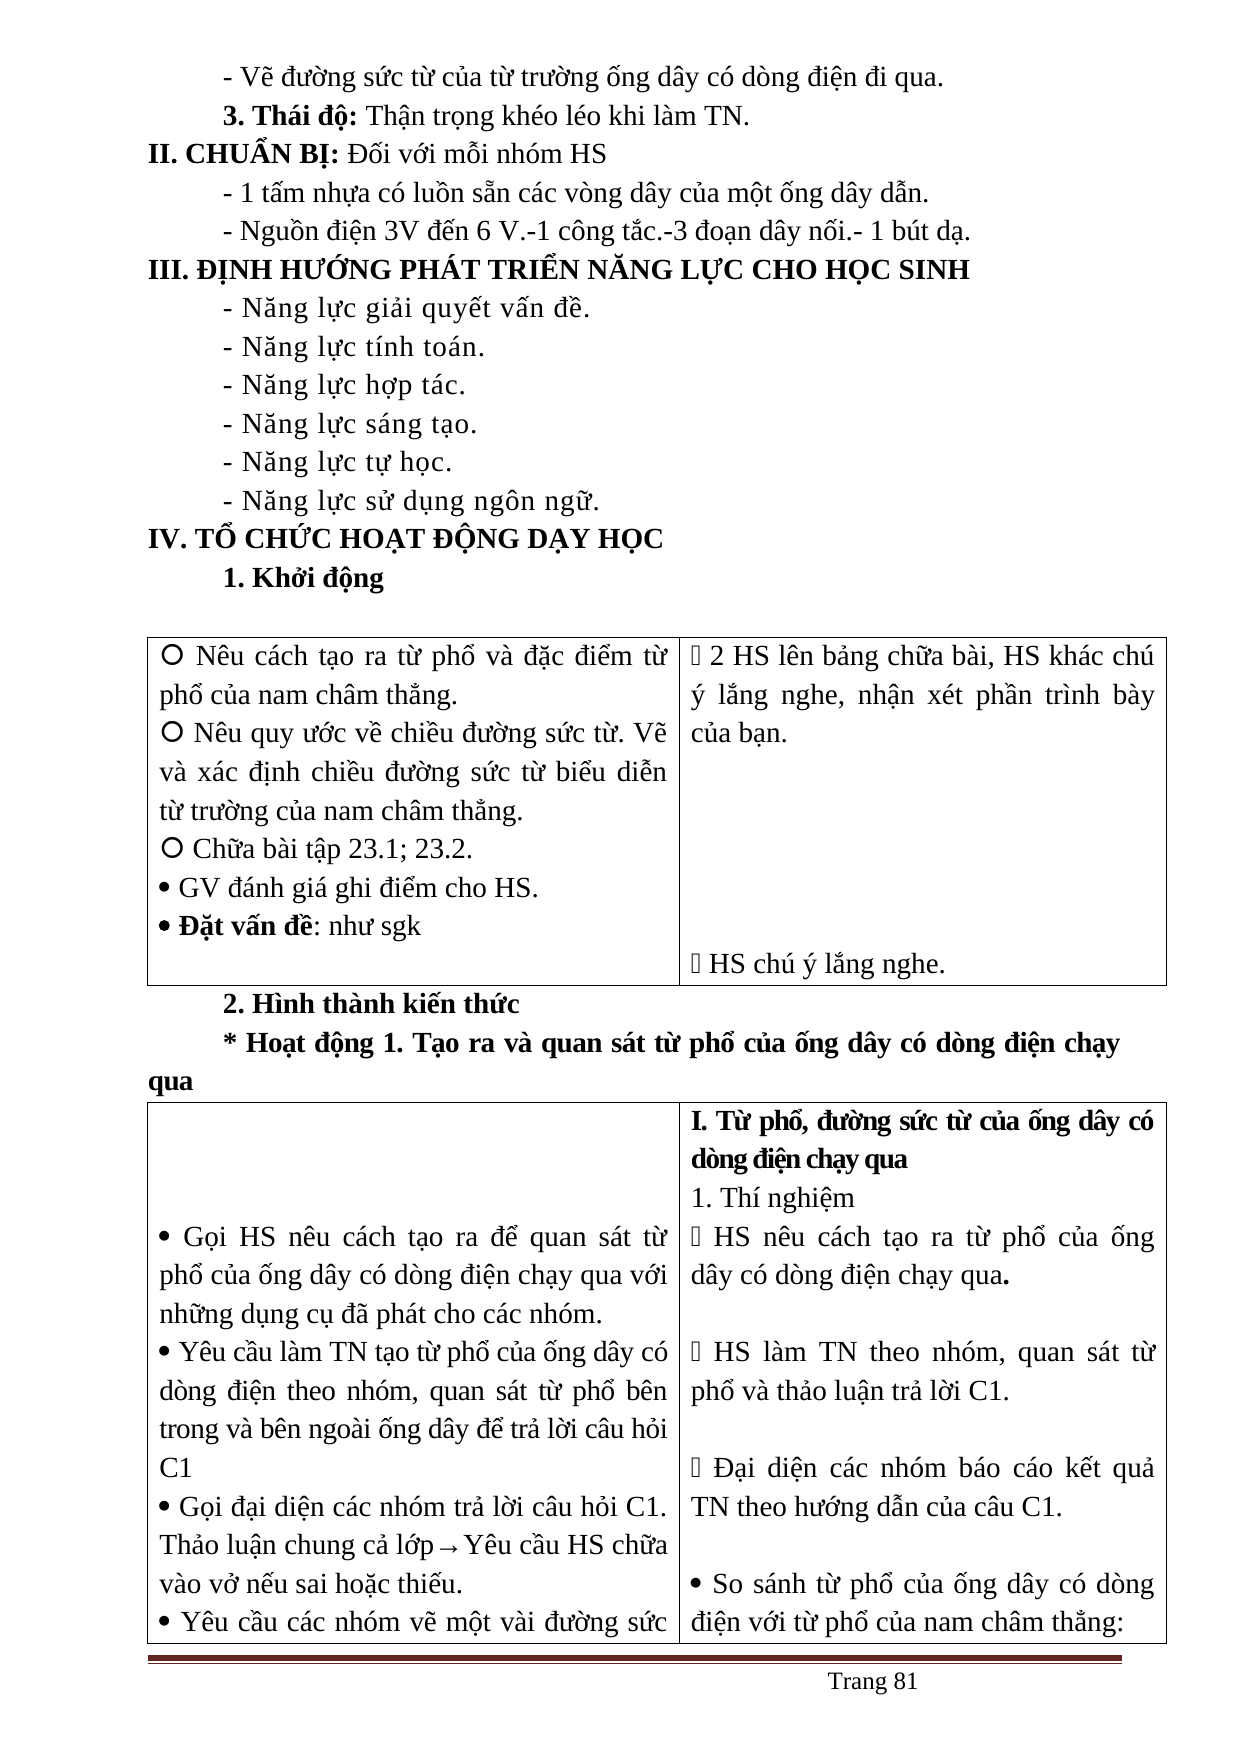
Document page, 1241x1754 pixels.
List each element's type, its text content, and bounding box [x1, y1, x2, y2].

text - 1 tấm nhựa có luồn sẵn các vòng dây của một ống dây dẫn. [148, 175, 1122, 208]
text 1. Khởi động [148, 560, 1122, 594]
text - Năng lực hợp tác. [148, 367, 1122, 401]
text - Năng lực giải quyết vấn đề. [148, 290, 1122, 324]
text - Năng lực tính toán. [148, 329, 1122, 362]
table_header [680, 1103, 1166, 1643]
text - Nguồn điện 3V đến 6 V.-1 công tắc.-3 đoạn dây nối.- 1 bút dạ. [148, 213, 1122, 247]
table_header 2 HS lên bảng chữa bài, HS khác chú ý lắng nghe, nhận xét phần trình bày của bạn. HS chú ý lắng nghe. [680, 638, 1166, 985]
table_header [148, 1103, 679, 1643]
text - Năng lực sử dụng ngôn ngữ. [148, 483, 1122, 517]
table_header Nêu cách tạo ra từ phổ và đặc điểm từ phổ của nam châm thẳng. Nêu quy ước về chiều đường sức từ. Vẽ và xác định chiều đường sức từ biểu diễn từ trường của nam châm thẳng. Chữa bài tập 23.1; 23.2. GV đánh giá ghi điểm cho HS. Đặt vấn đề: như sgk [148, 638, 679, 985]
text - Năng lực sáng tạo. [148, 406, 1122, 439]
text * Hoạt động 1. Tạo ra và quan sát từ phổ của ống dây có dòng điện chạy qua [148, 1025, 1122, 1097]
text 2. Hình thành kiến thức [148, 986, 1122, 1020]
text - Vẽ đường sức từ của từ trường ống dây có dòng điện đi qua. [148, 59, 1122, 93]
text III. ĐỊNH HƯỚNG PHÁT TRIỂN NĂNG LỰC CHO HỌC SINH [148, 252, 1122, 285]
text 3. Thái độ: Thận trọng khéo léo khi làm TN. [148, 98, 1122, 131]
text IV. TỔ CHỨC HOẠT ĐỘNG DẠY HỌC [148, 522, 1122, 555]
text II. CHUẨN BỊ: Đối với mỗi nhóm HS [148, 136, 1122, 170]
text - Năng lực tự học. [148, 444, 1122, 478]
